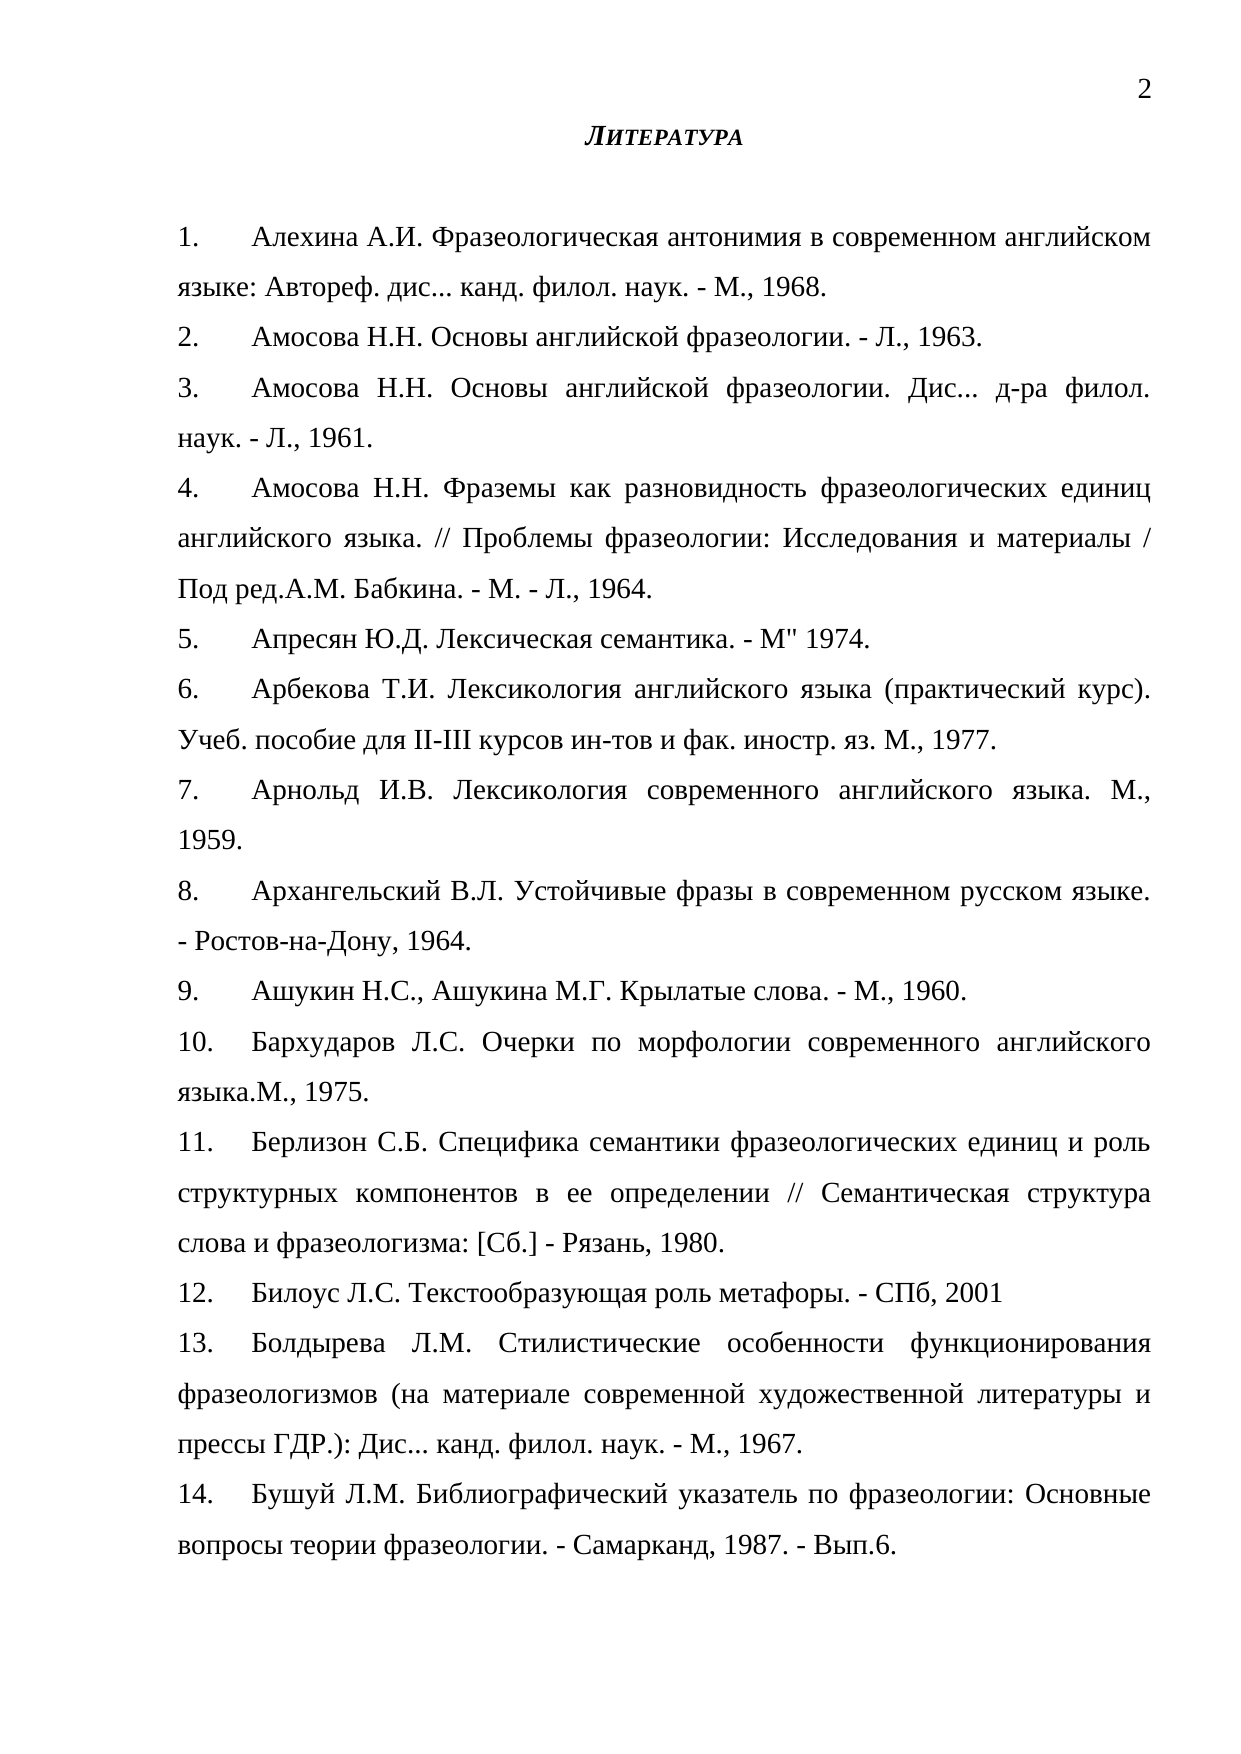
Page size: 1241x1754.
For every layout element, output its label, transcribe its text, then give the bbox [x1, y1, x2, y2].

text Апресян Ю.Д. Лексическая семантика. - М" 1974. [177, 621, 1152, 655]
text Арбекова Т.И. Лексикология английского языка (практический курс). Учеб. пособие для II-III курсов ин-тов и фак. иностр. яз. М., 1977. [177, 672, 1152, 755]
text Амосова Н.Н. Основы английской фразеологии. Дис... д-ра филол. наук. - Л., 1961. [177, 370, 1152, 453]
subtitle Литература [177, 118, 1152, 152]
text Архангельский В.Л. Устойчивые фразы в современном русском языке. - Ростов-на-Дону, 1964. [177, 873, 1152, 957]
text Бархударов Л.С. Очерки по морфологии современного английского языка.М., 1975. [177, 1024, 1152, 1108]
text Арнольд И.В. Лексикология современного английского языка. М., 1959. [177, 772, 1152, 856]
text Берлизон С.Б. Специфика семантики фразеологических единиц и роль структурных компонентов в ее определении // Семантическая структура слова и фразеологизма: [Сб.] - Рязань, 1980. [177, 1124, 1152, 1258]
text Амосова Н.Н. Фраземы как разновидность фразеологических единиц английского языка. // Проблемы фразеологии: Исследования и материалы / Под ред.А.М. Бабкина. - М. - Л., 1964. [177, 470, 1152, 604]
text Бушуй Л.М. Библиографический указатель по фразеологии: Основные вопросы теории фразеологии. - Самарканд, 1987. - Вып.6. [177, 1477, 1152, 1560]
text Амосова Н.Н. Основы английской фразеологии. - Л., 1963. [177, 319, 1152, 353]
text Алехина А.И. Фразеологическая антонимия в современном английском языке: Автореф. дис... канд. филол. наук. - М., 1968. [177, 219, 1152, 303]
text Болдырева Л.М. Стилистические особенности функционирования фразеологизмов (на материале современной художественной литературы и прессы ГДР.): Дис... канд. филол. наук. - М., 1967. [177, 1326, 1152, 1460]
text Ашукин Н.С., Ашукина М.Г. Крылатые слова. - М., 1960. [177, 973, 1152, 1007]
text Билоус Л.С. Текстообразующая роль метафоры. - СПб, 2001 [177, 1275, 1152, 1309]
